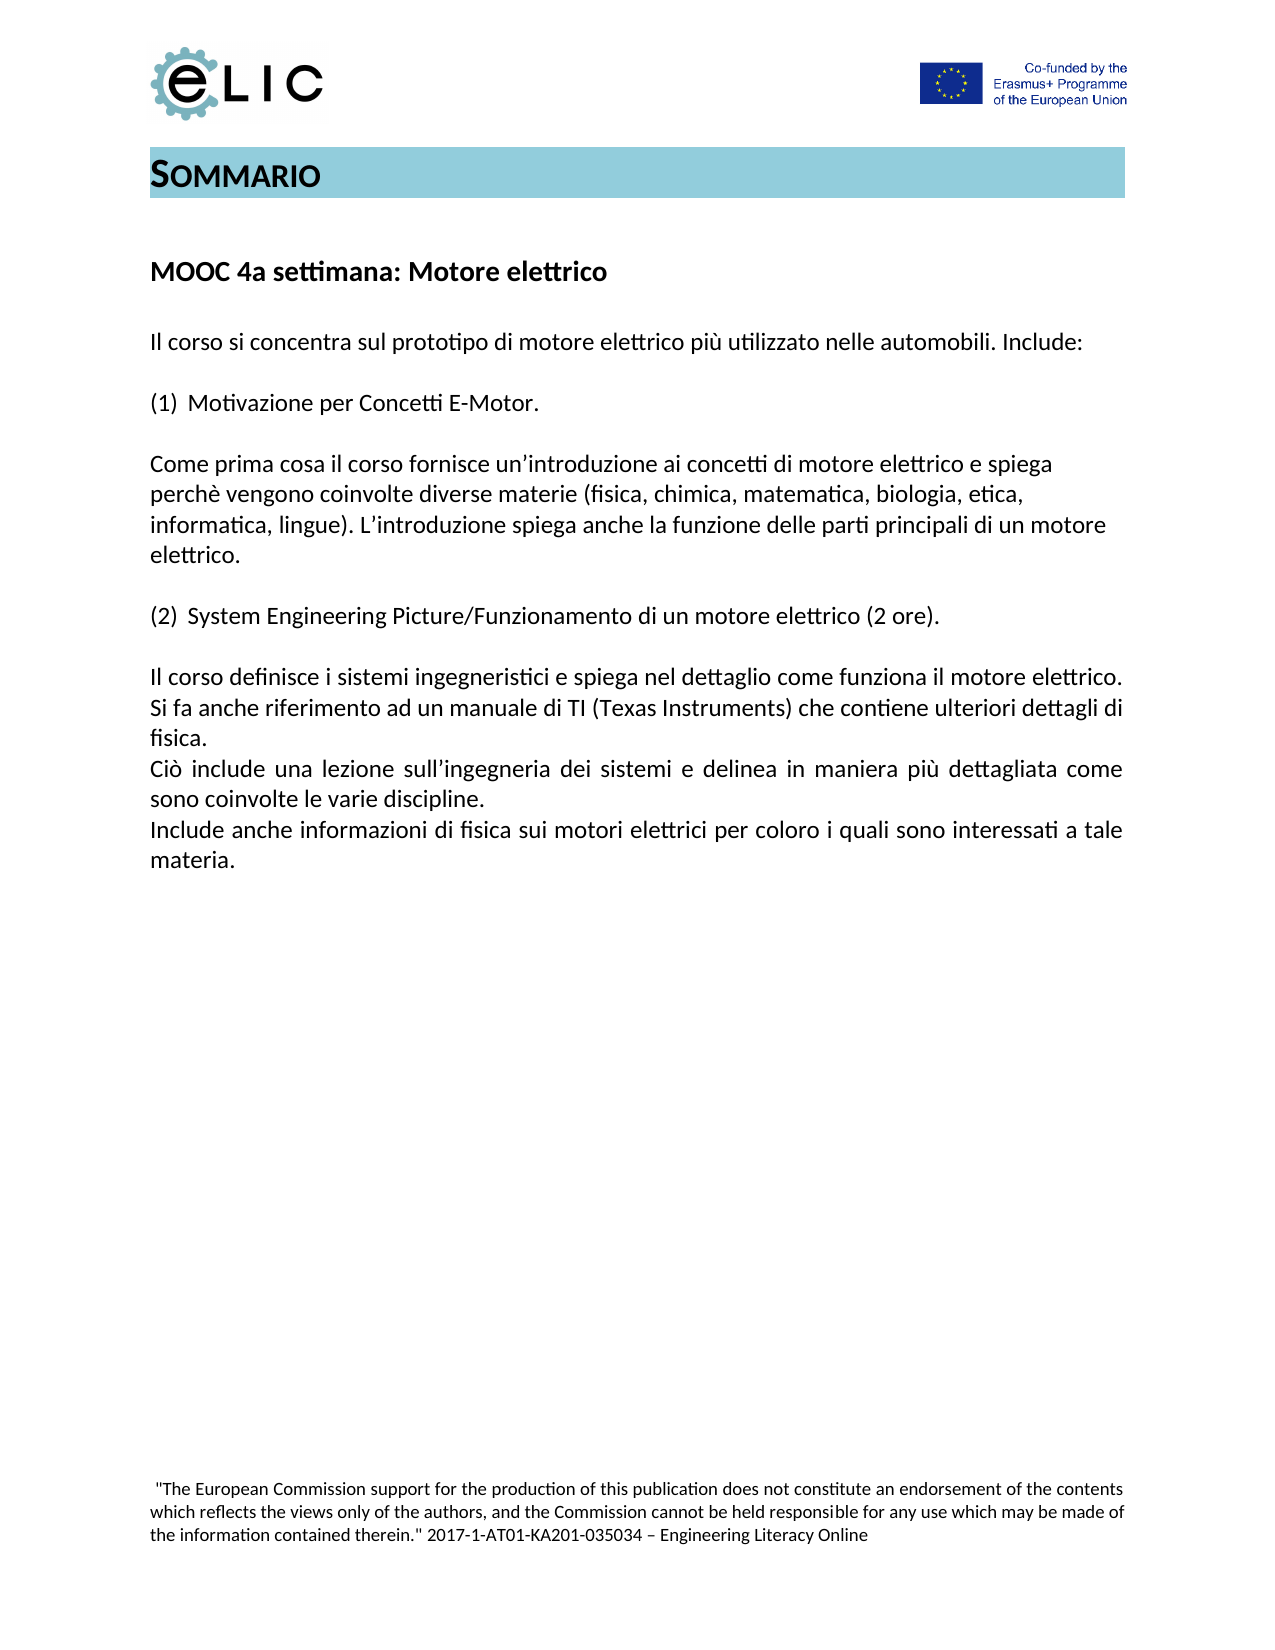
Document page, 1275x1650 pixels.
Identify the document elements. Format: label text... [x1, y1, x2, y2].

text Il corso si concentra sul prototipo di motore elettrico più utilizzato nelle automobili. Include: [150, 326, 1125, 356]
text Sommario [150, 147, 1125, 198]
picture [146, 41, 330, 124]
text Ciò include una lezione sull’ingegneria dei sistemi e delinea in maniera più dettagliata come sono coinvolte le varie discipline. [150, 753, 1125, 814]
list Motivazione per Concetti E-Motor. [150, 387, 1125, 417]
subtitle MOOC 4a settimana: Motore elettrico [150, 253, 1125, 289]
text Come prima cosa il corso fornisce un’introduzione ai concetti di motore elettrico e spiega perchè vengono coinvolte diverse materie (fisica, chimica, matematica, biologia, etica, informatica, lingue). L’introduzione spiega anche la funzione delle parti principali di un motore elettrico. [150, 448, 1125, 570]
list System Engineering Picture/Funzionamento di un motore elettrico (2 ore). [150, 600, 1125, 631]
text Include anche informazioni di fisica sui motori elettrici per coloro i quali sono interessati a tale materia. [150, 814, 1125, 875]
picture [917, 55, 1129, 109]
text Il corso definisce i sistemi ingegneristici e spiega nel dettaglio come funziona il motore elettrico. Si fa anche riferimento ad un manuale di TI (Texas Instruments) che contiene ulteriori dettagli di fisica. [150, 661, 1125, 753]
